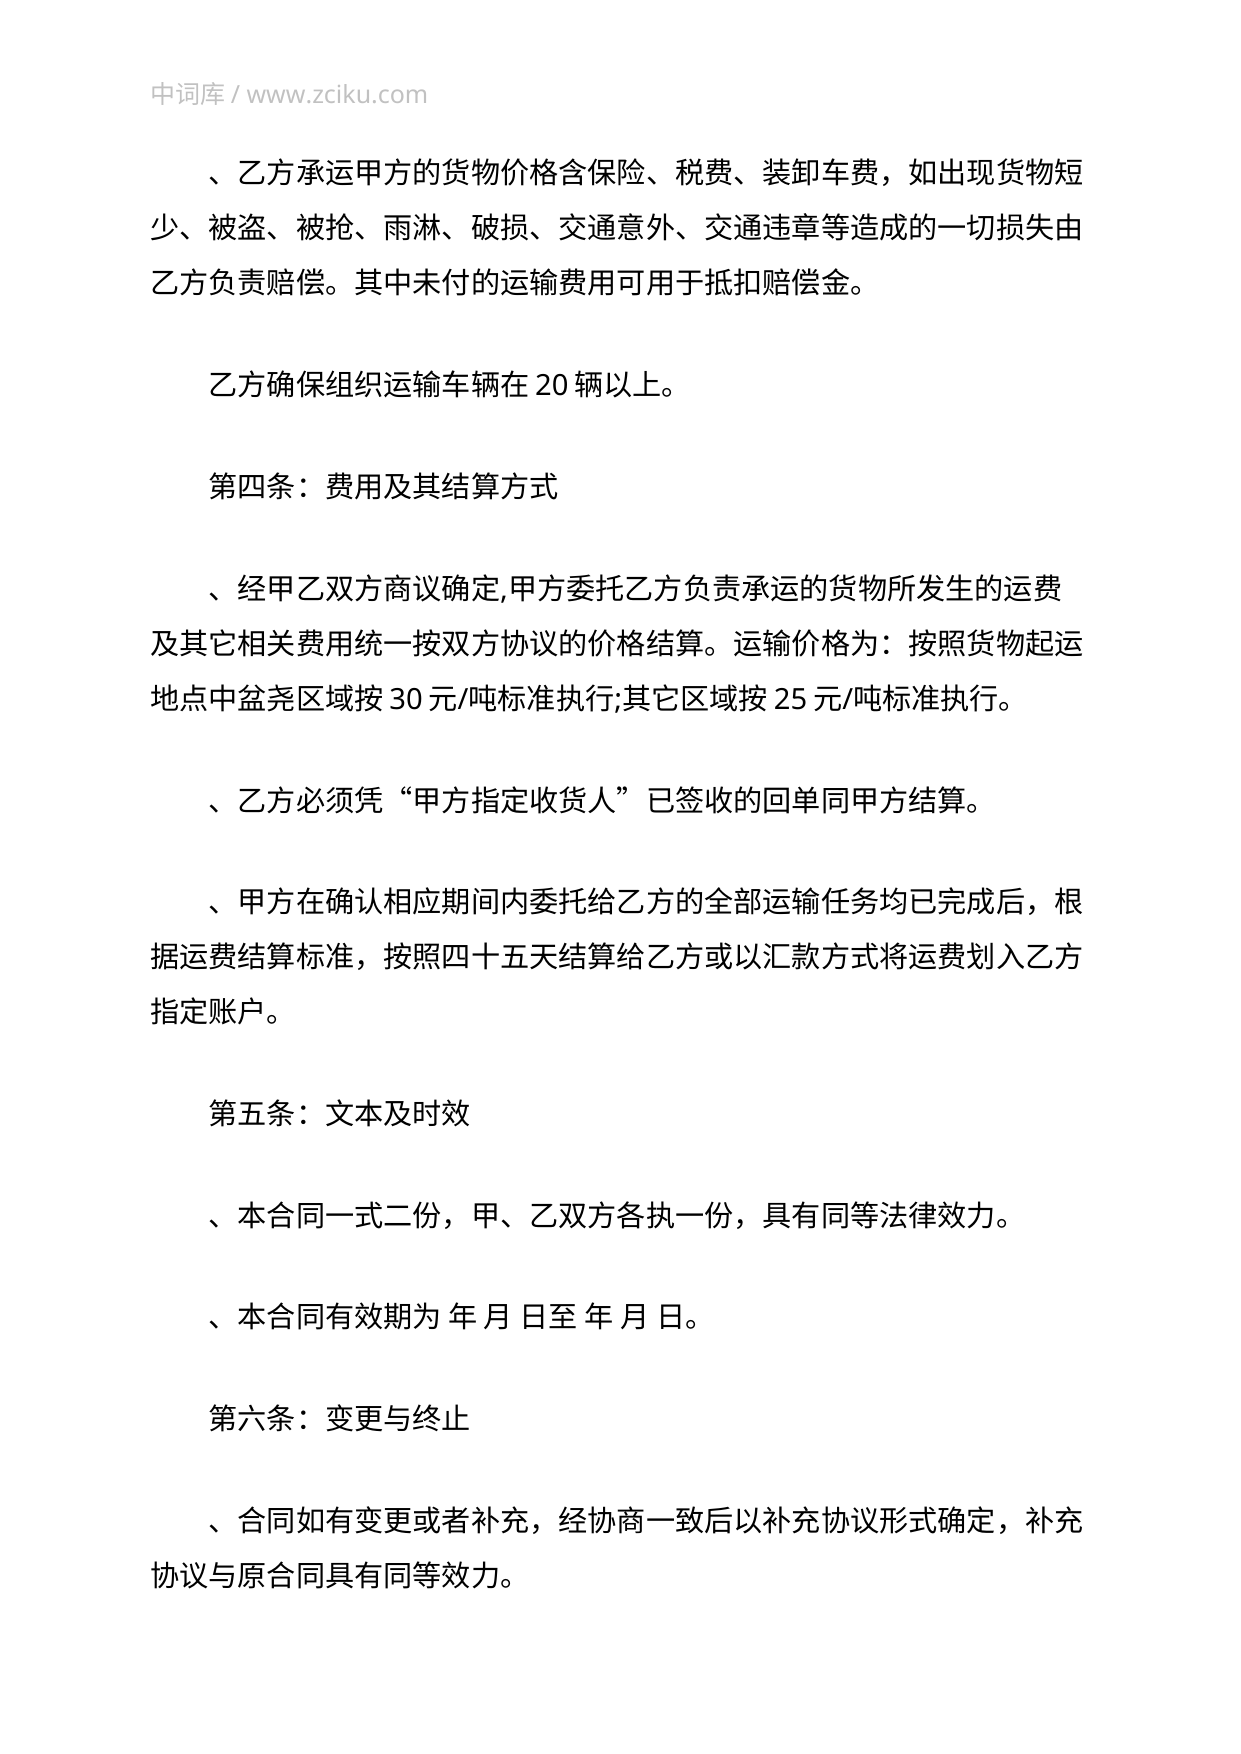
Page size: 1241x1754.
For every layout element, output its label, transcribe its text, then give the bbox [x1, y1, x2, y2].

text 、经甲乙双方商议确定,甲方委托乙方负责承运的货物所发生的运费及其它相关费用统一按双方协议的价格结算。运输价格为：按照货物起运地点中盆尧区域按30元/吨标准执行;其它区域按25元/吨标准执行。 [150, 565, 1090, 718]
text 、乙方必须凭“甲方指定收货人”已签收的回单同甲方结算。 [150, 777, 1090, 819]
text 、合同如有变更或者补充，经协商一致后以补充协议形式确定，补充协议与原合同具有同等效力。 [150, 1498, 1090, 1595]
text 、甲方在确认相应期间内委托给乙方的全部运输任务均已完成后，根据运费结算标准，按照四十五天结算给乙方或以汇款方式将运费划入乙方指定账户。 [150, 879, 1090, 1031]
text 、本合同有效期为 年 月 日至 年 月 日。 [150, 1294, 1090, 1336]
text 第五条：文本及时效 [150, 1091, 1090, 1133]
text 乙方确保组织运输车辆在20辆以上。 [150, 362, 1090, 404]
text 、乙方承运甲方的货物价格含保险、税费、装卸车费，如出现货物短少、被盗、被抢、雨淋、破损、交通意外、交通违章等造成的一切损失由乙方负责赔偿。其中未付的运输费用可用于抵扣赔偿金。 [150, 150, 1090, 302]
text 第六条：变更与终止 [150, 1396, 1090, 1438]
text 、本合同一式二份，甲、乙双方各执一份，具有同等法律效力。 [150, 1192, 1090, 1234]
text 第四条：费用及其结算方式 [150, 463, 1090, 506]
